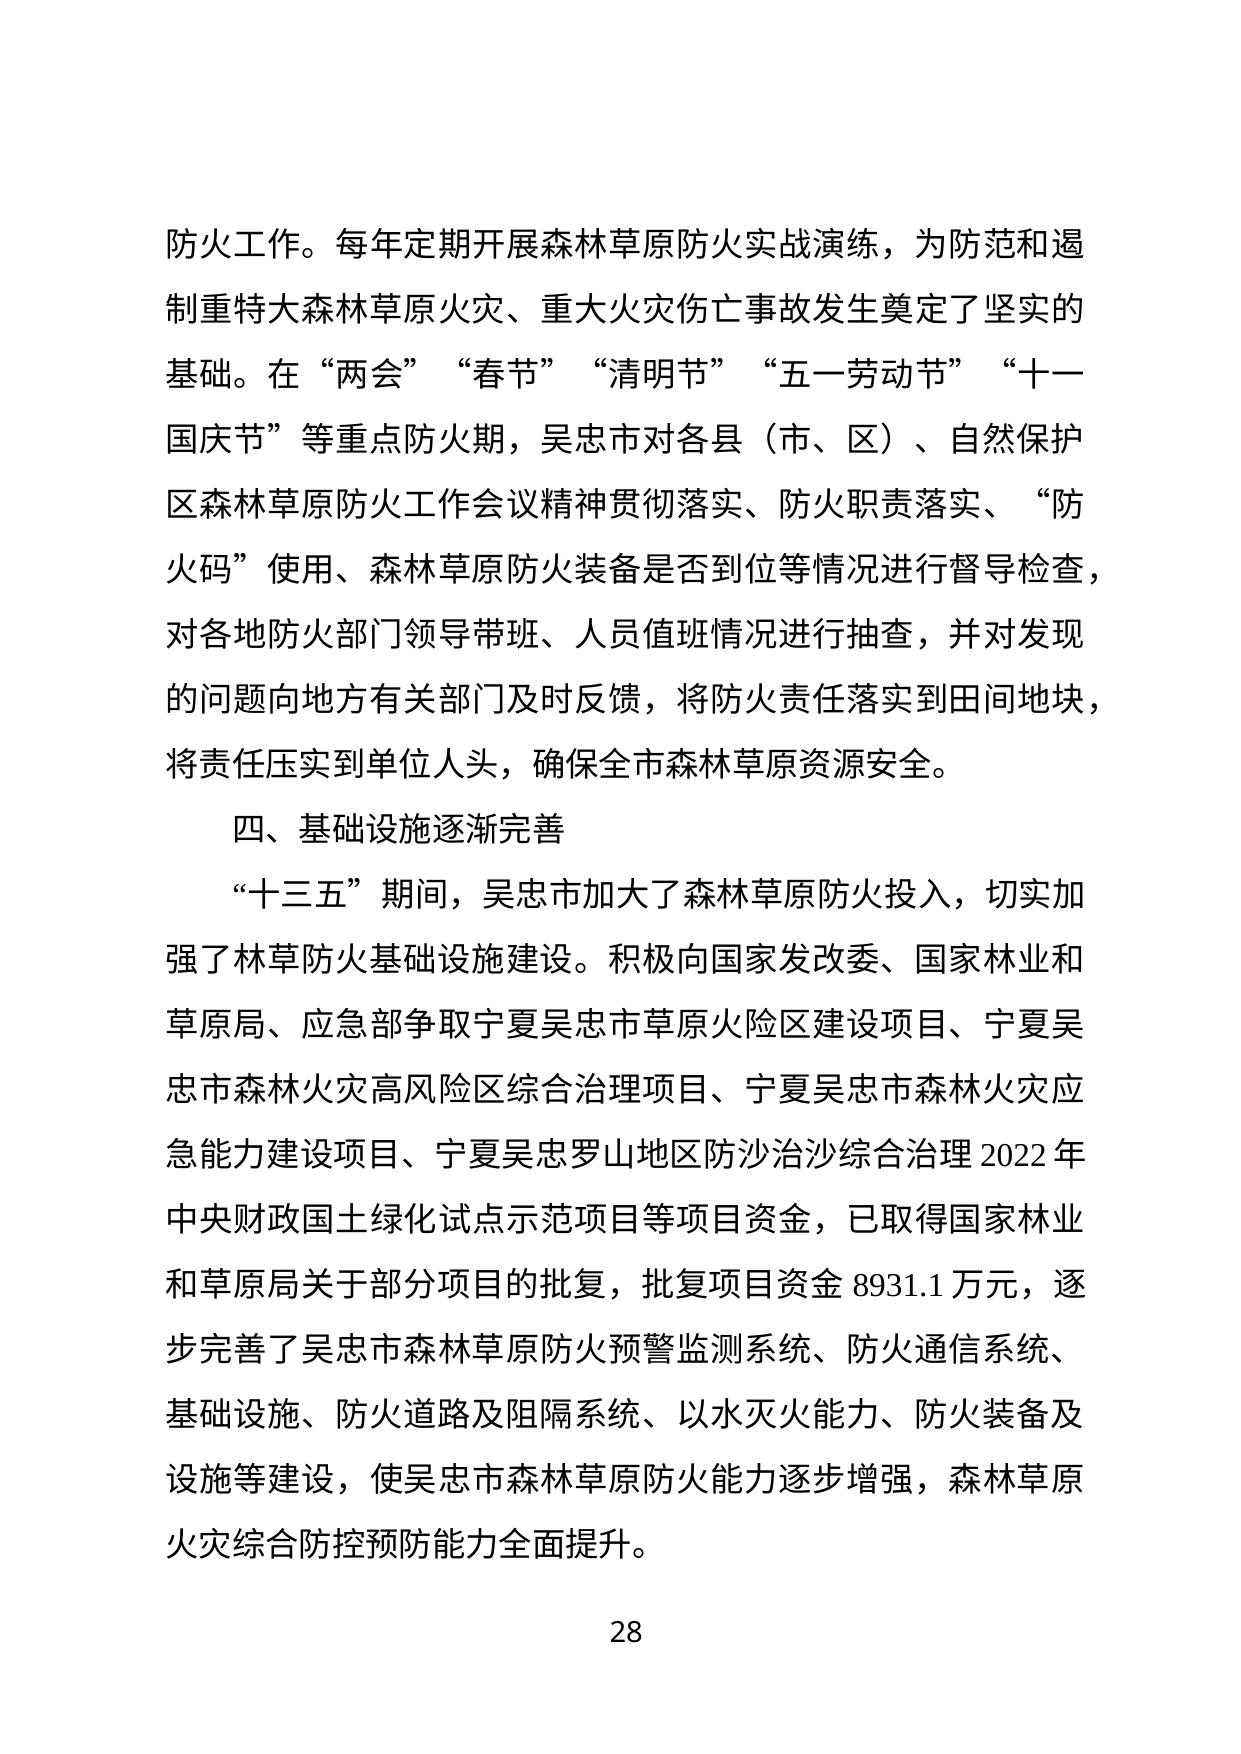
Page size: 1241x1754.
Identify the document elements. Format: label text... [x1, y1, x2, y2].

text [165, 209, 1087, 794]
text 四、基础设施逐渐完善 [165, 794, 1087, 859]
text “十三五”期间，吴忠市加大了森林草原防火投入，切实加强了林草防火基础设施建设。积极向国家发改委、国家林业和草原局、应急部争取宁夏吴忠市草原火险区建设项目、宁夏吴忠市森林火灾高风险区综合治理项目、宁夏吴忠市森林火灾应急能力建设项目、宁夏吴忠罗山地区防沙治沙综合治理2022年中央财政国土绿化试点示范项目等项目资金，已取得国家林业和草原局关于部分项目的批复，批复项目资金8931.1万元，逐步完善了吴忠市森林草原防火预警监测系统、防火通信系统、基础设施、防火道路及阻隔系统、以水灭火能力、防火装备及设施等建设，使吴忠市森林草原防火能力逐步增强，森林草原火灾综合防控预防能力全面提升。 [165, 859, 1087, 1574]
